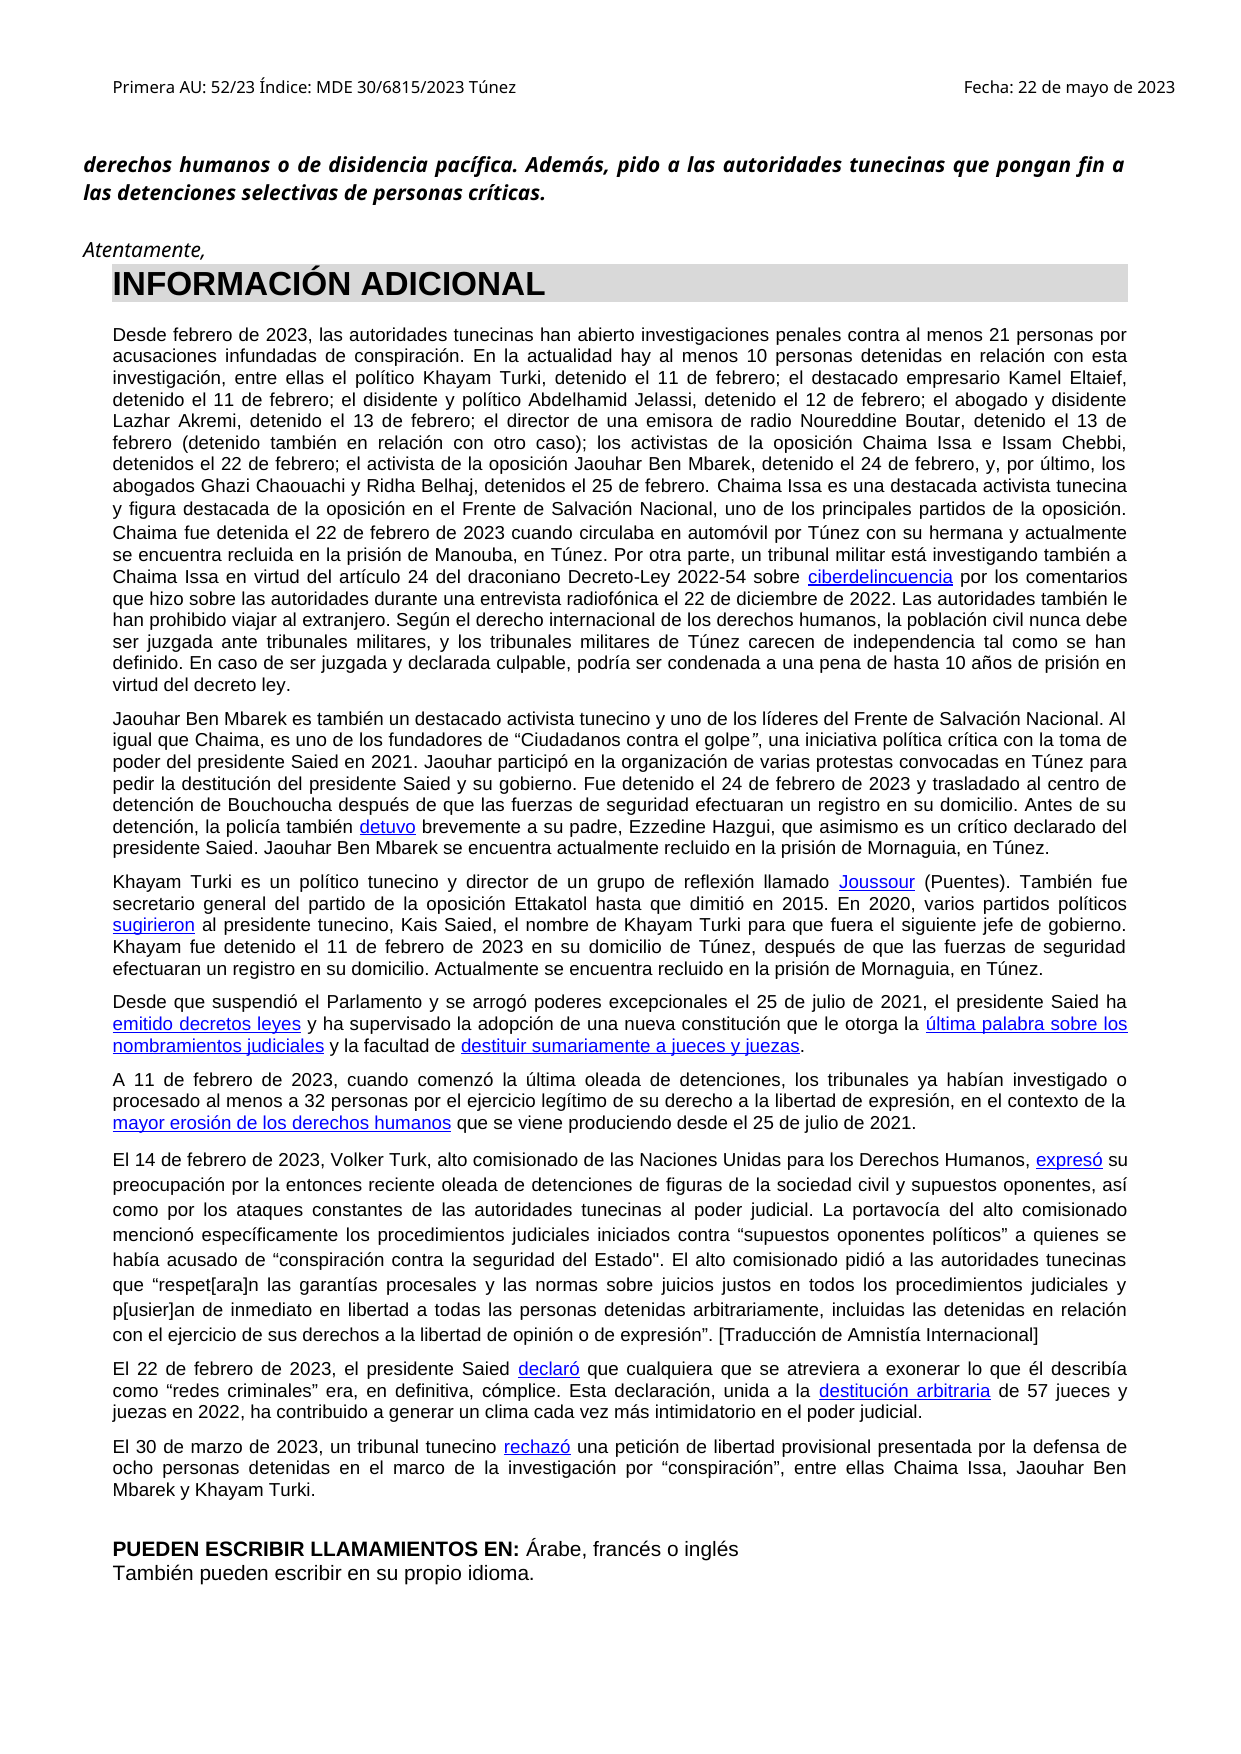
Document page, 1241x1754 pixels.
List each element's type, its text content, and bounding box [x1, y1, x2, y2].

text A 11 de febrero de 2023, cuando comenzó la última oleada de detenciones, los tribunales ya habían investigado o procesado al menos a 32 personas por el ejercicio legítimo de su derecho a la libertad de expresión, en el contexto de la mayor erosión de los derechos humanos que se viene produciendo desde el 25 de julio de 2021. [112, 1068, 1128, 1133]
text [83, 150, 1128, 207]
subtitle Información adicional [112, 264, 1128, 302]
text Desde febrero de 2023, las autoridades tunecinas han abierto investigaciones penales contra al menos 21 personas por acusaciones infundadas de conspiración. En la actualidad hay al menos 10 personas detenidas en relación con esta investigación, entre ellas el político Khayam Turki, detenido el 11 de febrero; el destacado empresario Kamel Eltaief, detenido el 11 de febrero; el disidente y político Abdelhamid Jelassi, detenido el 12 de febrero; el abogado y disidente Lazhar Akremi, detenido el 13 de febrero; el director de una emisora de radio Noureddine Boutar, detenido el 13 de febrero (detenido también en relación con otro caso); los activistas de la oposición Chaima Issa e Issam Chebbi, detenidos el 22 de febrero; el activista de la oposición Jaouhar Ben Mbarek, detenido el 24 de febrero, y, por último, los abogados Ghazi Chaouachi y Ridha Belhaj, detenidos el 25 de febrero. Chaima Issa es una destacada activista tunecina y figura destacada de la oposición en el Frente de Salvación Nacional, uno de los principales partidos de la oposición. Chaima fue detenida el 22 de febrero de 2023 cuando circulaba en automóvil por Túnez con su hermana y actualmente se encuentra recluida en la prisión de Manouba, en Túnez. Por otra parte, un tribunal militar está investigando también a Chaima Issa en virtud del artículo 24 del draconiano Decreto-Ley 2022-54 sobre ciberdelincuencia por los comentarios que hizo sobre las autoridades durante una entrevista radiofónica el 22 de diciembre de 2022. Las autoridades también le han prohibido viajar al extranjero. Según el derecho internacional de los derechos humanos, la población civil nunca debe ser juzgada ante tribunales militares, y los tribunales militares de Túnez carecen de independencia tal como se han definido. En caso de ser juzgada y declarada culpable, podría ser condenada a una pena de hasta 10 años de prisión en virtud del decreto ley. [112, 324, 1128, 695]
text Atentamente, [83, 235, 1128, 264]
text El 22 de febrero de 2023, el presidente Saied declaró que cualquiera que se atreviera a exonerar lo que él describía como “redes criminales” era, en definitiva, cómplice. Esta declaración, unida a la destitución arbitraria de 57 jueces y juezas en 2022, ha contribuido a generar un clima cada vez más intimidatorio en el poder judicial. [112, 1358, 1128, 1423]
text Khayam Turki es un político tunecino y director de un grupo de reflexión llamado Joussour (Puentes). También fue secretario general del partido de la oposición Ettakatol hasta que dimitió en 2015. En 2020, varios partidos políticos sugirieron al presidente tunecino, Kais Saied, el nombre de Khayam Turki para que fuera el siguiente jefe de gobierno. Khayam fue detenido el 11 de febrero de 2023 en su domicilio de Túnez, después de que las fuerzas de seguridad efectuaran un registro en su domicilio. Actualmente se encuentra recluido en la prisión de Mornaguia, en Túnez. [112, 871, 1128, 979]
text También pueden escribir en su propio idioma. [112, 1561, 1128, 1584]
text PUEDEN ESCRIBIR LLAMAMIENTOS EN: Árabe, francés o inglés [112, 1537, 1128, 1561]
text El 30 de marzo de 2023, un tribunal tunecino rechazó una petición de libertad provisional presentada por la defensa de ocho personas detenidas en el marco de la investigación por “conspiración”, entre ellas Chaima Issa, Jaouhar Ben Mbarek y Khayam Turki. [112, 1435, 1128, 1500]
text El 14 de febrero de 2023, Volker Turk, alto comisionado de las Naciones Unidas para los Derechos Humanos, expresó su preocupación por la entonces reciente oleada de detenciones de figuras de la sociedad civil y supuestos oponentes, así como por los ataques constantes de las autoridades tunecinas al poder judicial. La portavocía del alto comisionado mencionó específicamente los procedimientos judiciales iniciados contra “supuestos oponentes políticos” a quienes se había acusado de “conspiración contra la seguridad del Estado". El alto comisionado pidió a las autoridades tunecinas que “respet[ara]n las garantías procesales y las normas sobre juicios justos en todos los procedimientos judiciales y p[usier]an de inmediato en libertad a todas las personas detenidas arbitrariamente, incluidas las detenidas en relación con el ejercicio de sus derechos a la libertad de opinión o de expresión”. [Traducción de Amnistía Internacional] [112, 1146, 1128, 1346]
text Desde que suspendió el Parlamento y se arrogó poderes excepcionales el 25 de julio de 2021, el presidente Saied ha emitido decretos leyes y ha supervisado la adopción de una nueva constitución que le otorga la última palabra sobre los nombramientos judiciales y la facultad de destituir sumariamente a jueces y juezas. [112, 991, 1128, 1056]
text Jaouhar Ben Mbarek es también un destacado activista tunecino y uno de los líderes del Frente de Salvación Nacional. Al igual que Chaima, es uno de los fundadores de “Ciudadanos contra el golpe”, una iniciativa política crítica con la toma de poder del presidente Saied en 2021. Jaouhar participó en la organización de varias protestas convocadas en Túnez para pedir la destitución del presidente Saied y su gobierno. Fue detenido el 24 de febrero de 2023 y trasladado al centro de detención de Bouchoucha después de que las fuerzas de seguridad efectuaran un registro en su domicilio. Antes de su detención, la policía también detuvo brevemente a su padre, Ezzedine Hazgui, que asimismo es un crítico declarado del presidente Saied. Jaouhar Ben Mbarek se encuentra actualmente recluido en la prisión de Mornaguia, en Túnez. [112, 708, 1128, 858]
